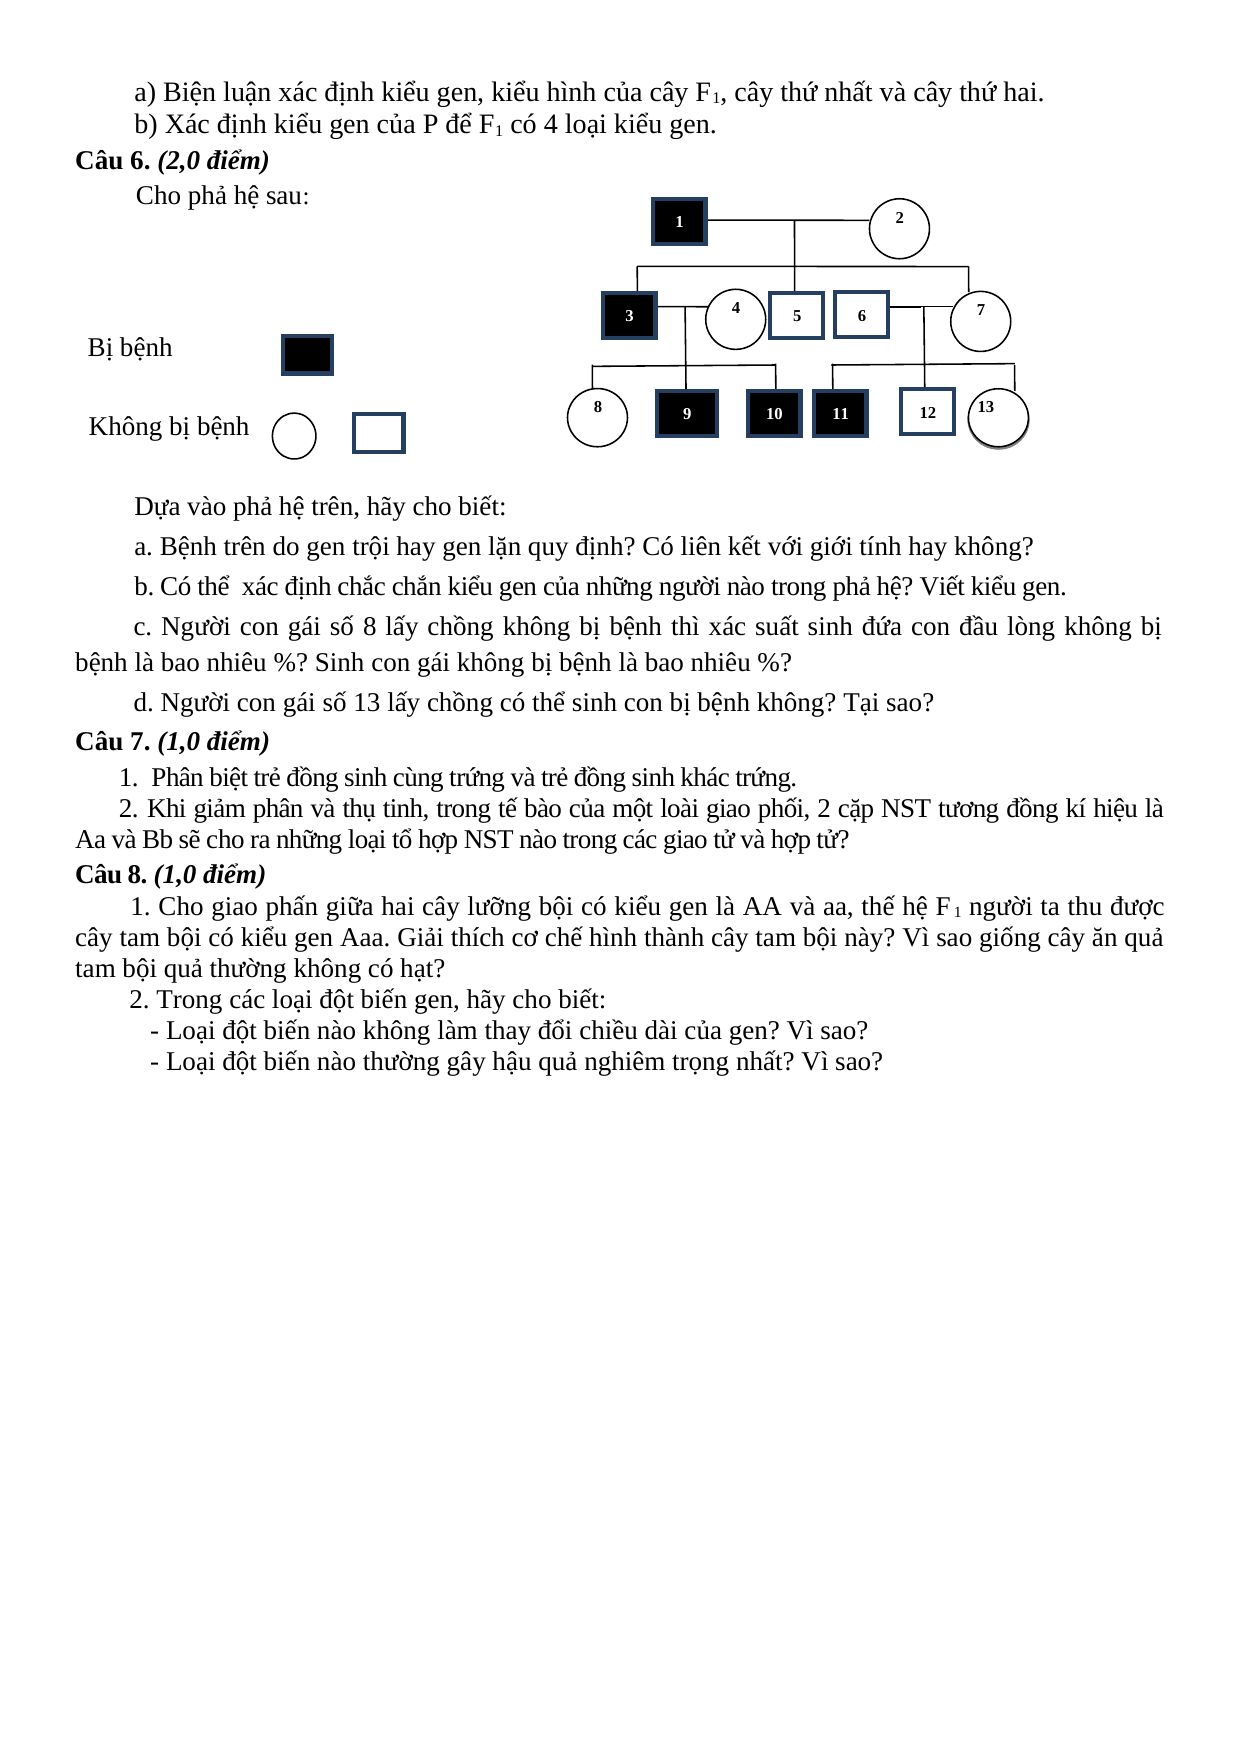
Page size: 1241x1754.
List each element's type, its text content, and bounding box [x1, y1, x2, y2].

text - Loại đột biến nào thường gây hậu quả nghiêm trọng nhất? Vì sao? [75, 1045, 1165, 1076]
text Bị bệnh [75, 331, 684, 362]
text Không bị bệnh [75, 411, 578, 442]
text 1. Cho giao phấn giữa hai cây lưỡng bội có kiểu gen là AA và aa, thế hệ F1 người ta thu được cây tam bội có kiểu gen Aaa. Giải thích cơ chế hình thành cây tam bội này? Vì sao giống cây ăn quả tam bội quả thường không có hạt? [75, 889, 1165, 983]
text a) Biện luận xác định kiểu gen, kiểu hình của cây F1, cây thứ nhất và cây thứ hai. [75, 75, 1165, 107]
text c. Người con gái số 8 lấy chồng không bị bệnh thì xác suất sinh đứa con đầu lòng không bị bệnh là bao nhiêu %? Sinh con gái không bị bệnh là bao nhiêu %? [75, 610, 1165, 677]
text 2. Trong các loại đột biến gen, hãy cho biết: [75, 983, 1165, 1014]
text Không bị bệnh [1021, 411, 1165, 442]
list 1. Phân biệt trẻ đồng sinh cùng trứng và trẻ đồng sinh khác trứng. [75, 761, 1165, 792]
text Cho phả hệ sau: [75, 179, 1165, 210]
text Dựa vào phả hệ trên, hãy cho biết: [75, 490, 1165, 521]
text Câu 8. (1,0 điểm) [75, 858, 1165, 889]
text - Loại đột biến nào không làm thay đổi chiều dài của gen? Vì sao? [75, 1014, 1165, 1045]
text b) Xác định kiểu gen của P để F1 có 4 loại kiểu gen. [75, 107, 1165, 140]
text d. Người con gái số 13 lấy chồng có thể sinh con bị bệnh không? Tại sao? [75, 686, 1165, 717]
text Bị bệnh [925, 331, 1165, 362]
text Không bị bệnh [617, 411, 976, 442]
text Câu 7. (1,0 điểm) [75, 726, 1165, 757]
text b. Có thể xác định chắc chắn kiểu gen của những người nào trong phả hệ? Viết kiểu gen. [75, 570, 1165, 601]
list 2. Khi giảm phân và thụ tinh, trong tế bào của một loài giao phối, 2 cặp NST tương đồng kí hiệu là Aa và Bb sẽ cho ra những loại tổ hợp NST nào trong các giao tử và hợp tử? [75, 792, 1165, 854]
text Câu 6. (2,0 điểm) [75, 144, 1165, 175]
text Bị bệnh [687, 331, 923, 362]
text a. Bệnh trên do gen trội hay gen lặn quy định? Có liên kết với giới tính hay không? [75, 530, 1165, 561]
